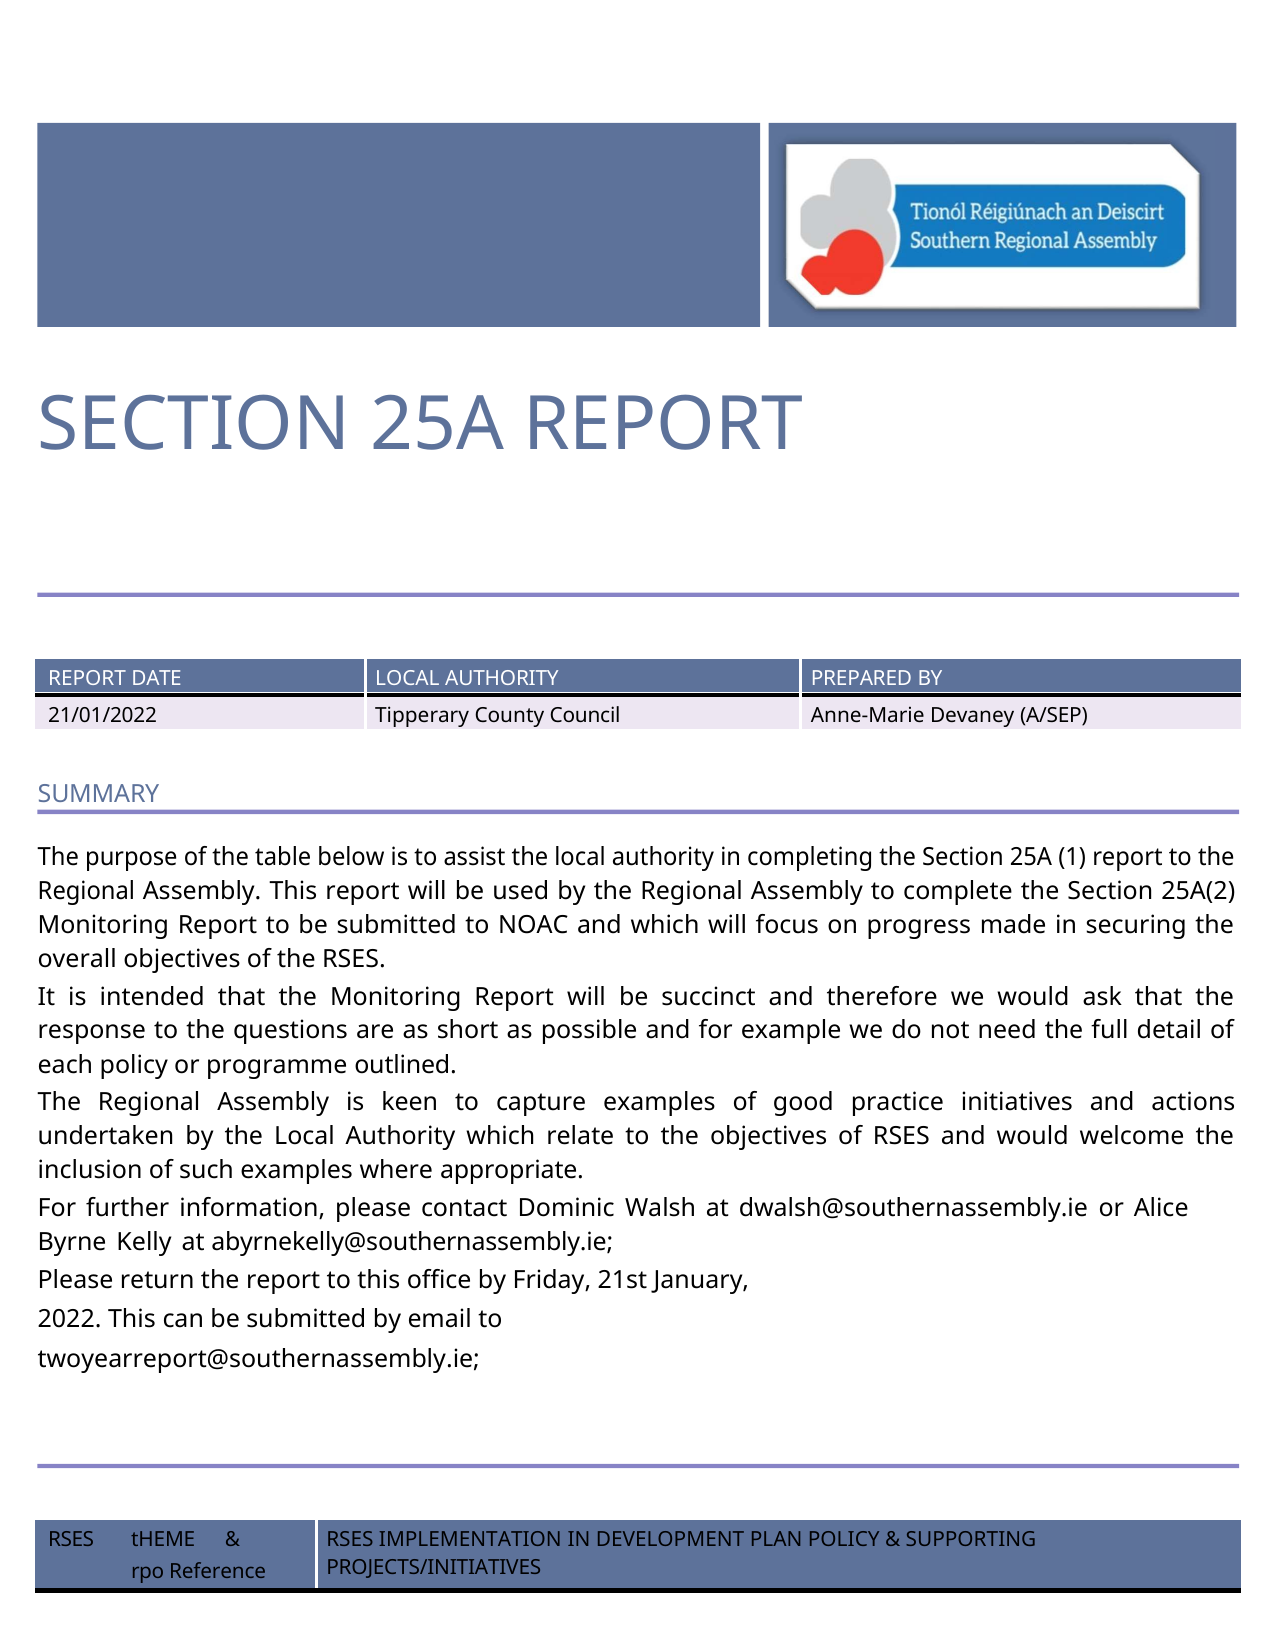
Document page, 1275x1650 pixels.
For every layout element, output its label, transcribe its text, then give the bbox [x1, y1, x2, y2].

table_cell 21/01/2022 [35, 697, 364, 729]
table_header REPORT DATE [35, 659, 364, 692]
table_header RSES tHEME & rpo Reference [35, 1520, 315, 1588]
picture [770, 128, 1215, 325]
text It is intended that the Monitoring Report will be succinct and therefore we would ask that the response to the questions are as short as possible and for example we do not need the full detail of each policy or programme outlined. [37, 978, 1236, 1080]
table_cell Tipperary County Council [367, 697, 799, 729]
table_header LOCAL AUTHORITY [367, 659, 799, 692]
title SECTION 25A REPORT [37, 369, 1252, 471]
text Please return the report to this office by Friday, 21st January, 2022. This can be submitted by email to twoyearreport@southernassembly.ie; [37, 1262, 792, 1374]
text SUMMARY [37, 775, 1252, 809]
table_header PREPARED BY [802, 659, 1241, 692]
text The purpose of the table below is to assist the local authority in completing the Section 25A (1) report to the Regional Assembly. This report will be used by the Regional Assembly to complete the Section 25A(2) Monitoring Report to be submitted to NOAC and which will focus on progress made in securing the overall objectives of the RSES. [37, 838, 1236, 975]
text The Regional Assembly is keen to capture examples of good practice initiatives and actions undertaken by the Local Authority which relate to the objectives of RSES and would welcome the inclusion of such examples where appropriate. [37, 1084, 1236, 1186]
text For further information, please contact Dominic Walsh at dwalsh@southernassembly.ie or Alice Byrne Kelly at abyrnekelly@southernassembly.ie; [37, 1190, 1252, 1258]
table_header RSES IMPLEMENTATION IN DEVELOPMENT PLAN POLICY & SUPPORTING PROJECTS/INITIATIVES [318, 1520, 1241, 1588]
table_cell Anne-Marie Devaney (A/SEP) [802, 697, 1241, 729]
